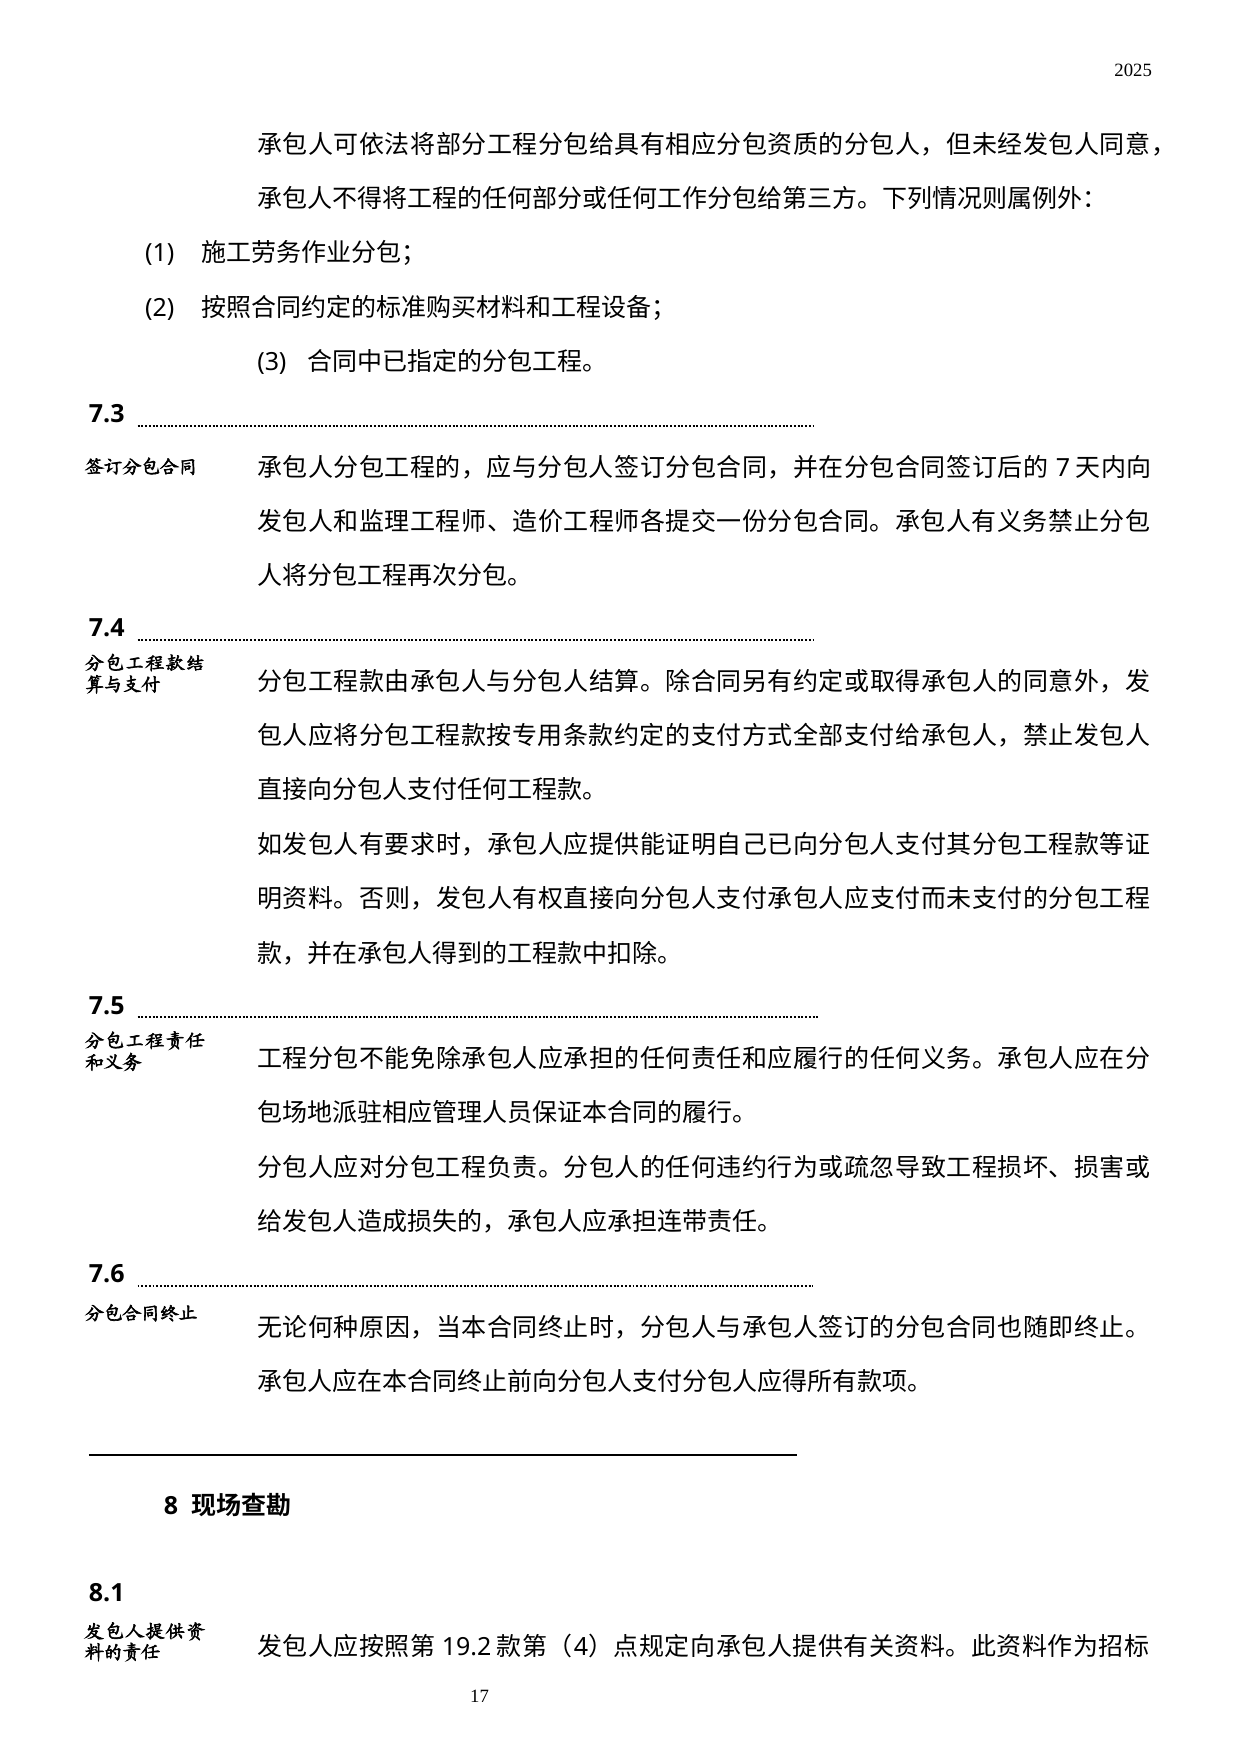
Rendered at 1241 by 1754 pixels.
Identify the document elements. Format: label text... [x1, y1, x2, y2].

text 分包人应对分包工程负责。分包人的任何违约行为或疏忽导致工程损坏、损害或给发包人造成损失的，承包人应承担连带责任。 [257, 1147, 1152, 1238]
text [257, 1626, 1152, 1662]
text 如发包人有要求时，承包人应提供能证明自己已向分包人支付其分包工程款等证明资料。否则，发包人有权直接向分包人支付承包人应支付而未支付的分包工程款，并在承包人得到的工程款中扣除。 [257, 824, 1152, 969]
text 8.1 [89, 1575, 1152, 1609]
text 7.4 [89, 610, 1152, 644]
text 工程分包不能免除承包人应承担的任何责任和应履行的任何义务。承包人应在分包场地派驻相应管理人员保证本合同的履行。 [257, 1038, 1152, 1129]
text 7.6 [89, 1256, 1152, 1290]
text 承包人可依法将部分工程分包给具有相应分包资质的分包人，但未经发包人同意，承包人不得将工程的任何部分或任何工作分包给第三方。下列情况则属例外： [257, 124, 1152, 215]
text 7.5 [89, 987, 1152, 1021]
text 承包人分包工程的，应与分包人签订分包合同，并在分包合同签订后的7天内向发包人和监理工程师、造价工程师各提交一份分包合同。承包人有义务禁止分包人将分包工程再次分包。 [257, 447, 1152, 592]
list 合同中已指定的分包工程。 [201, 342, 1152, 378]
text 分包工程款由承包人与分包人结算。除合同另有约定或取得承包人的同意外，发包人应将分包工程款按专用条款约定的支付方式全部支付给承包人，禁止发包人直接向分包人支付任何工程款。 [257, 661, 1152, 806]
text 7.3 [89, 396, 1152, 430]
subtitle 8 现场查勘 [164, 1485, 1152, 1521]
text 无论何种原因，当本合同终止时，分包人与承包人签订的分包合同也随即终止。承包人应在本合同终止前向分包人支付分包人应得所有款项。 [257, 1307, 1152, 1398]
list 施工劳务作业分包； [89, 233, 1152, 269]
list 按照合同约定的标准购买材料和工程设备； [89, 287, 1152, 323]
